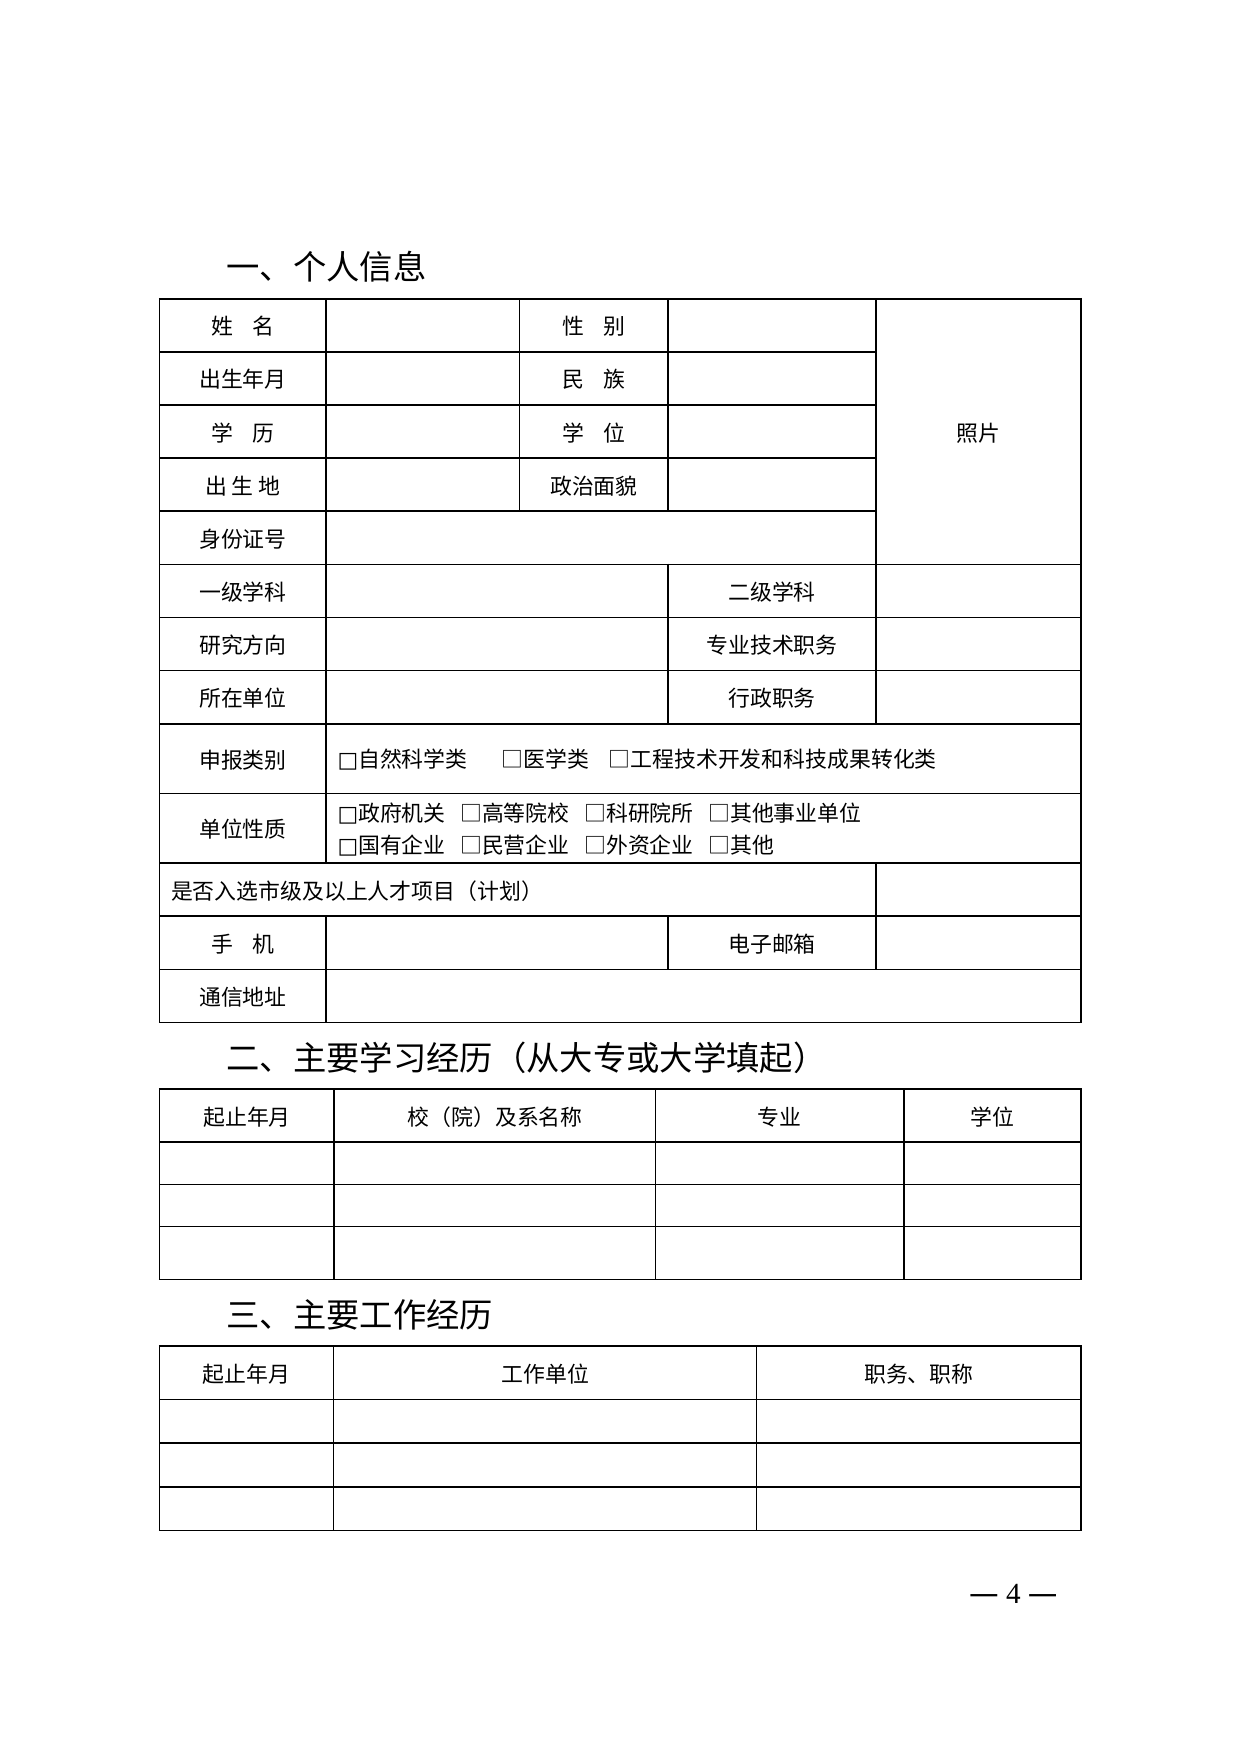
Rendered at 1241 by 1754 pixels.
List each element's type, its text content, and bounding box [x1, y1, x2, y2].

table_cell 申报类别 [160, 725, 325, 792]
table_cell [877, 864, 1080, 915]
table_cell 所在单位 [160, 671, 325, 723]
table_cell [327, 406, 519, 457]
table_cell 二级学科 [669, 565, 875, 617]
table_cell 学 位 [520, 406, 667, 457]
text 三、主要工作经历 [159, 1280, 1081, 1345]
table_header 姓 名 [160, 300, 325, 351]
table_cell [669, 353, 875, 404]
table_cell [327, 618, 667, 670]
table_cell 一级学科 [160, 565, 325, 617]
table_cell [327, 459, 519, 510]
table_header 工作单位 [334, 1347, 756, 1398]
table_cell [160, 1143, 333, 1183]
table_cell [327, 671, 667, 723]
text 二、主要学习经历（从大专或大学填起） [159, 1023, 1081, 1088]
table_header 起止年月 [160, 1347, 333, 1398]
table_cell □政府机关 □高等院校 □科研院所 □其他事业单位 □国有企业 □民营企业 □外资企业 □其他 [327, 794, 1080, 862]
table_cell [335, 1227, 655, 1279]
table_header 职务、职称 [757, 1347, 1080, 1398]
table_header [327, 300, 519, 351]
table_cell 民 族 [520, 353, 667, 404]
table_cell [327, 353, 519, 404]
table_cell [905, 1227, 1080, 1279]
table_header 起止年月 [160, 1090, 333, 1141]
table_cell [669, 406, 875, 457]
table_cell 政治面貌 [520, 459, 667, 510]
table_header 专业 [656, 1090, 903, 1141]
table_cell [335, 1185, 655, 1226]
table_cell 出生年月 [160, 353, 325, 404]
table_cell [327, 970, 1080, 1022]
table_cell □自然科学类 □医学类 □工程技术开发和科技成果转化类 [327, 725, 1080, 792]
table_cell [877, 671, 1080, 723]
table_cell [905, 1185, 1080, 1226]
table_cell 研究方向 [160, 618, 325, 670]
table_cell 身份证号 [160, 512, 325, 563]
table_cell [669, 459, 875, 510]
table_cell 学 历 [160, 406, 325, 457]
table_cell 单位性质 [160, 794, 325, 862]
table_header 性 别 [520, 300, 667, 351]
table_cell [160, 1227, 333, 1279]
table_cell 电子邮箱 [669, 917, 875, 968]
table_header 学位 [905, 1090, 1080, 1141]
table_cell 专业技术职务 [669, 618, 875, 670]
table_cell 出 生 地 [160, 459, 325, 510]
table_cell [905, 1143, 1080, 1183]
table_cell [757, 1400, 1080, 1442]
table_cell [160, 1400, 333, 1442]
table_cell [334, 1400, 756, 1442]
table_cell [160, 1488, 333, 1530]
table_cell [327, 917, 667, 968]
table_cell [334, 1488, 756, 1530]
table_header 校（院）及系名称 [335, 1090, 655, 1141]
text 一、个人信息 [159, 233, 1081, 298]
table_cell [877, 565, 1080, 617]
table_cell [656, 1185, 903, 1226]
table_cell [877, 917, 1080, 968]
table_cell [757, 1488, 1080, 1530]
table_cell 行政职务 [669, 671, 875, 723]
table_cell 手 机 [160, 917, 325, 968]
table_cell [877, 618, 1080, 670]
table_cell [656, 1227, 903, 1279]
table_cell 通信地址 [160, 970, 325, 1022]
table_cell [335, 1143, 655, 1183]
table_cell 是否入选市级及以上人才项目（计划） [160, 864, 875, 915]
table_header [669, 300, 875, 351]
table_cell [656, 1143, 903, 1183]
table_cell [327, 512, 875, 563]
table_cell [327, 565, 667, 617]
table_cell [757, 1444, 1080, 1486]
table_cell [334, 1444, 756, 1486]
table_header 照片 [877, 300, 1080, 563]
table_cell [160, 1185, 333, 1226]
table_cell [160, 1444, 333, 1486]
